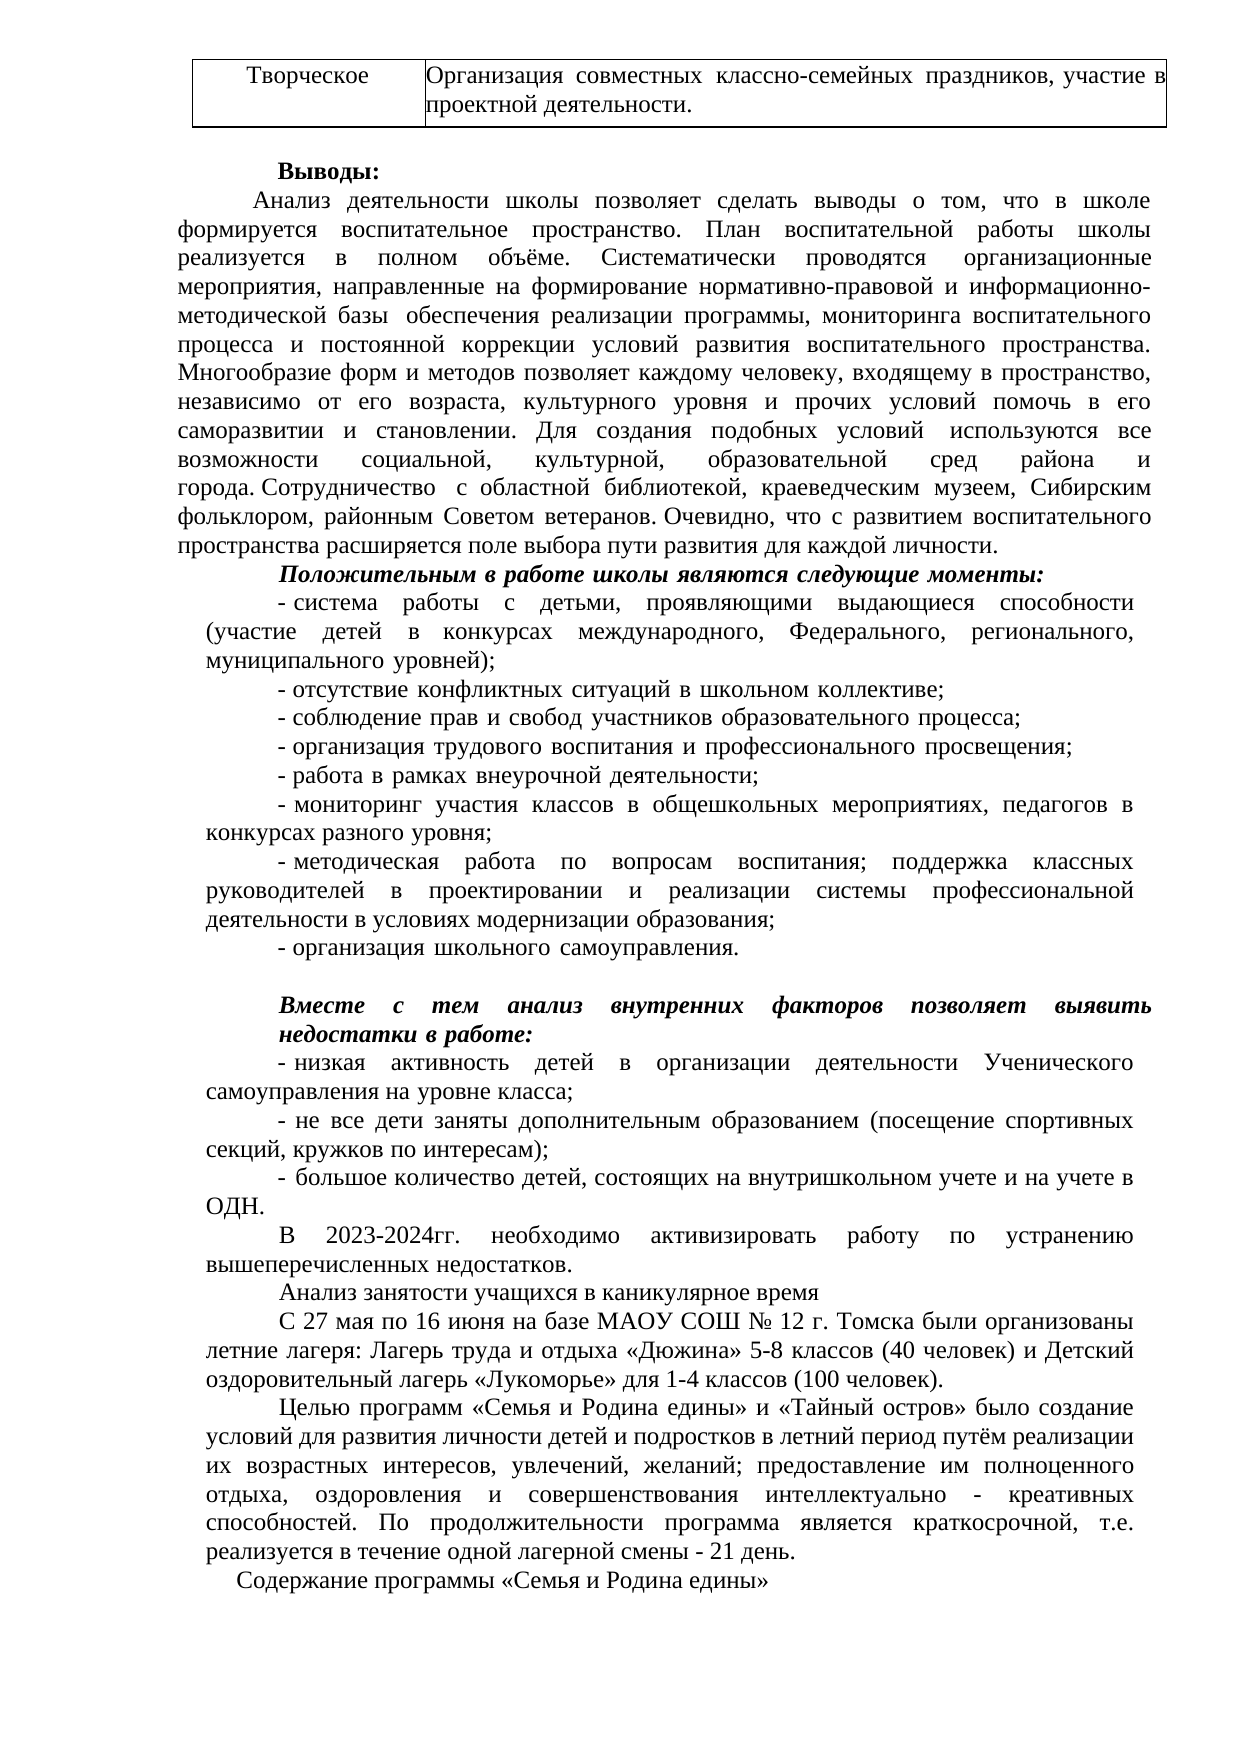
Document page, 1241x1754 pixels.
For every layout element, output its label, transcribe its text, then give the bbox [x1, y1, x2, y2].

text В 2023-2024гг. необходимо активизировать работу по устранению вышеперечисленных недостатков. [206, 1220, 1135, 1277]
list соблюдение прав и свобод участников образовательного процесса; [277, 702, 1152, 731]
text Целью программ «Семья и Родина едины» и «Тайный остров» было создание условий для развития личности детей и подростков в летний период путём реализации их возрастных интересов, увлечений, желаний; предоставление им полноценного отдыха, оздоровления и совершенствования интеллектуально - креативных способностей. По продолжительности программа является краткосрочной, т.е. реализуется в течение одной лагерной смены - 21 день. [206, 1392, 1135, 1565]
list большое количество детей, состоящих на внутришкольном учете и на учете в ОДН. [206, 1162, 1134, 1220]
list не все дети заняты дополнительным образованием (посещение спортивных секций, кружков по интересам); [206, 1105, 1134, 1162]
list отсутствие конфликтных ситуаций в школьном коллективе; [277, 674, 1152, 702]
list система работы с детьми, проявляющими выдающиеся способности (участие детей в конкурсах международного, Федерального, регионального, муниципального уровней); [206, 587, 1134, 674]
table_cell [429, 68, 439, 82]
list низкая активность детей в организации деятельности Ученического самоуправления на уровне класса; [206, 1047, 1134, 1105]
text Положительным в работе школы являются следующие моменты: [278, 559, 1152, 587]
list организация трудового воспитания и профессионального просвещения; [277, 731, 1152, 760]
text С 27 мая по 16 июня на базе МАОУ СОШ № 12 г. Томска были организованы летние лагеря: Лагерь труда и отдыха «Дюжина» 5-8 классов (40 человек) и Детский оздоровительный лагерь «Лукоморье» для 1-4 классов (100 человек). [206, 1306, 1135, 1392]
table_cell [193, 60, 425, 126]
list организация школьного самоуправления. [277, 932, 1152, 961]
text Выводы: [277, 156, 1152, 185]
list методическая работа по вопросам воспитания; поддержка классных руководителей в проектировании и реализации системы профессиональной деятельности в условиях модернизации образования; [206, 846, 1134, 932]
text Анализ занятости учащихся в каникулярное время [206, 1277, 1135, 1306]
text Содержание программы «Семья и Родина едины» [177, 1565, 1152, 1594]
text Вместе с тем анализ внутренних факторов позволяет выявить недостатки в работе: [278, 990, 1152, 1047]
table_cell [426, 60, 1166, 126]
list работа в рамках внеурочной деятельности; [277, 760, 1152, 789]
text Анализ деятельности школы позволяет сделать выводы о том, что в школе формируется воспитательное пространство. План воспитательной работы школы реализуется в полном объёме. Систематически проводятся организационные мероприятия, направленные на формирование нормативно-правовой и информационно-методической базы обеспечения реализации программы, мониторинга воспитательного процесса и постоянной коррекции условий развития воспитательного пространства. Многообразие форм и методов позволяет каждому человеку, входящему в пространство, независимо от его возраста, культурного уровня и прочих условий помочь в его саморазвитии и становлении. Для создания подобных условий используются все возможности социальной, культурной, образовательной сред района и города. Сотрудничество с областной библиотекой, краеведческим музеем, Сибирским фольклором, районным Советом ветеранов. Очевидно, что с развитием воспитательного пространства расширяется поле выбора пути развития для каждой личности. [177, 185, 1152, 559]
list мониторинг участия классов в общешкольных мероприятиях, педагогов в конкурсах разного уровня; [206, 789, 1134, 846]
